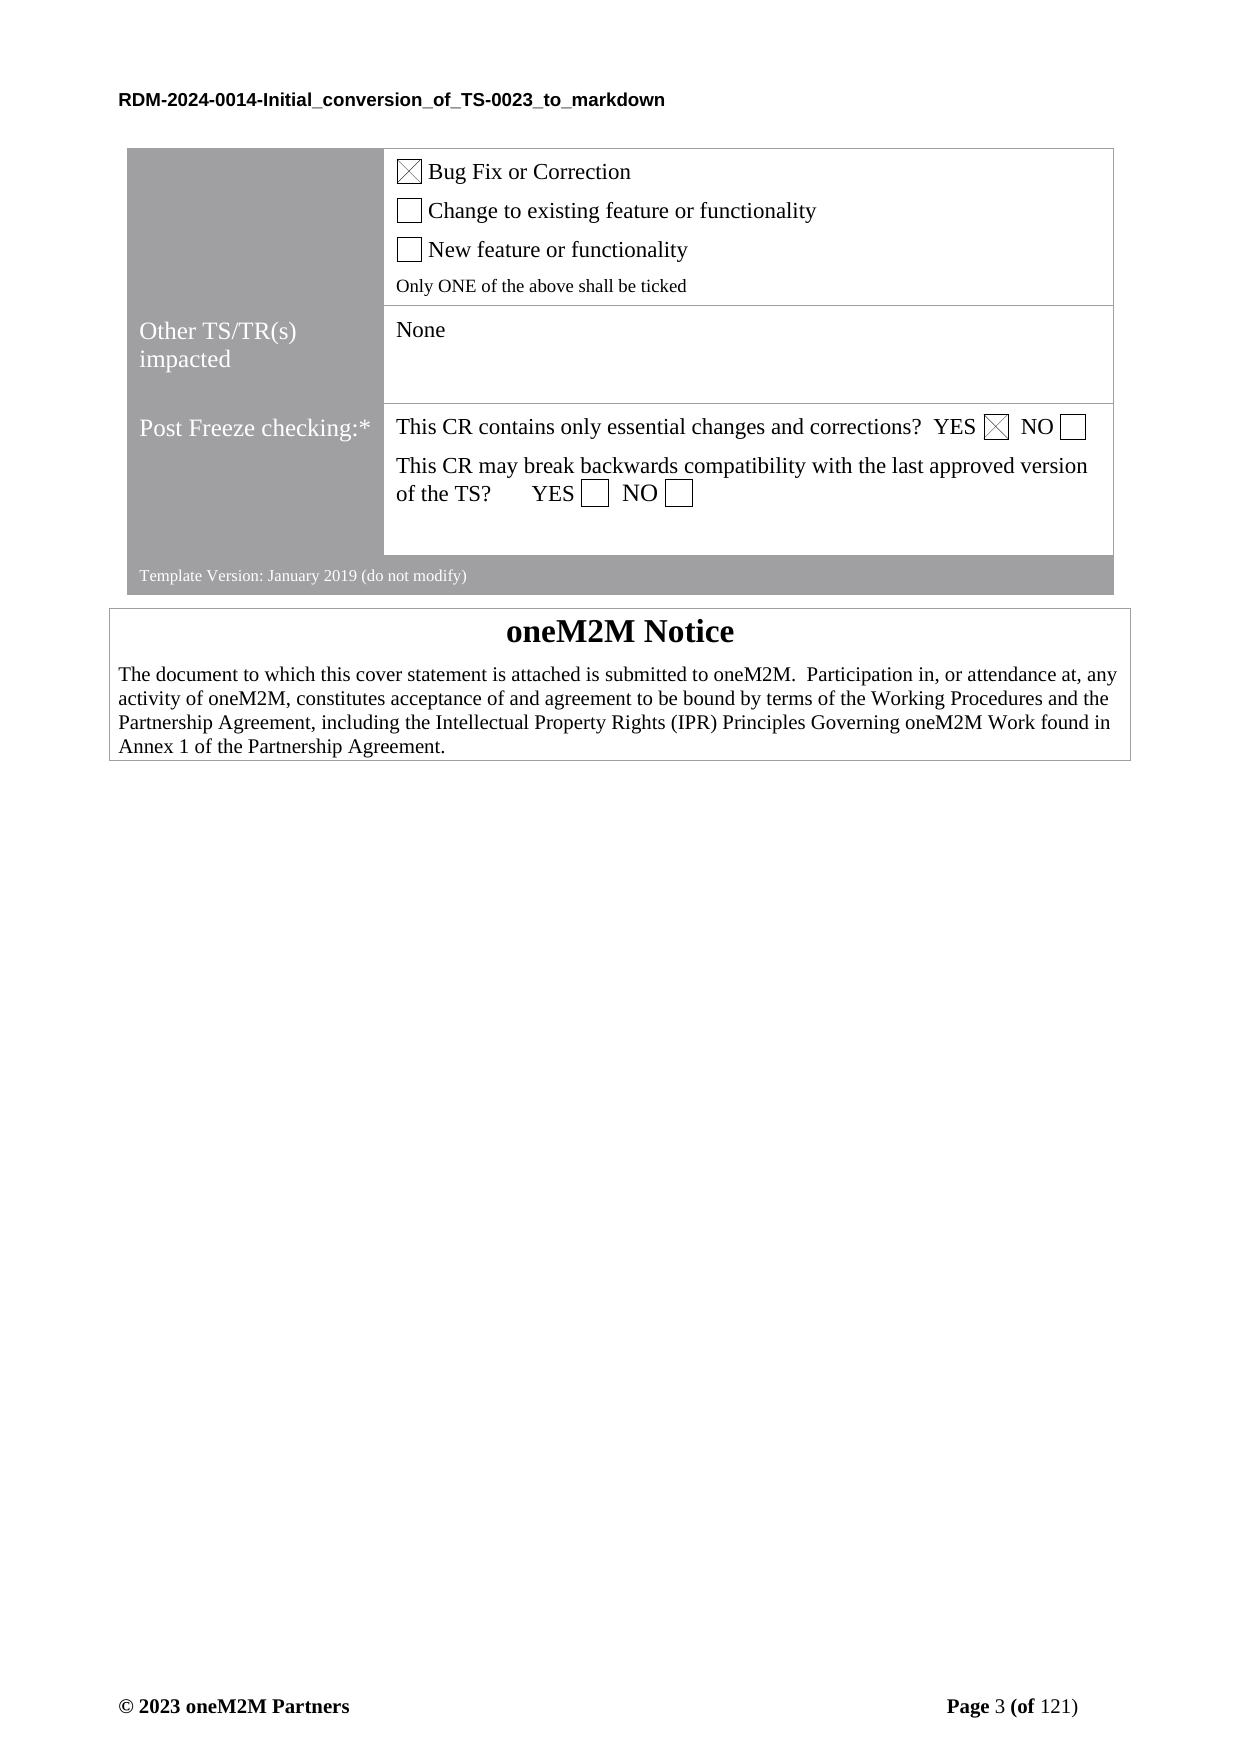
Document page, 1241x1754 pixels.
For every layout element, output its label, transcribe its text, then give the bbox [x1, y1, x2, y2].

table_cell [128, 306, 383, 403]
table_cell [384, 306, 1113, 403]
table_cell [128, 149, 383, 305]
text The document to which this cover statement is attached is submitted to oneM2M. Participation in, or attendance at, any activity of oneM2M, constitutes acceptance of and agreement to be bound by terms of the Working Procedures and the Partnership Agreement, including the Intellectual Property Rights (IPR) Principles Governing oneM2M Work found in Annex 1 of the Partnership Agreement. [110, 659, 1130, 760]
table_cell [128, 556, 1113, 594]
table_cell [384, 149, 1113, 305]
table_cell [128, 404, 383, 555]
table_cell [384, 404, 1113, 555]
text oneM2M Notice [110, 609, 1130, 649]
